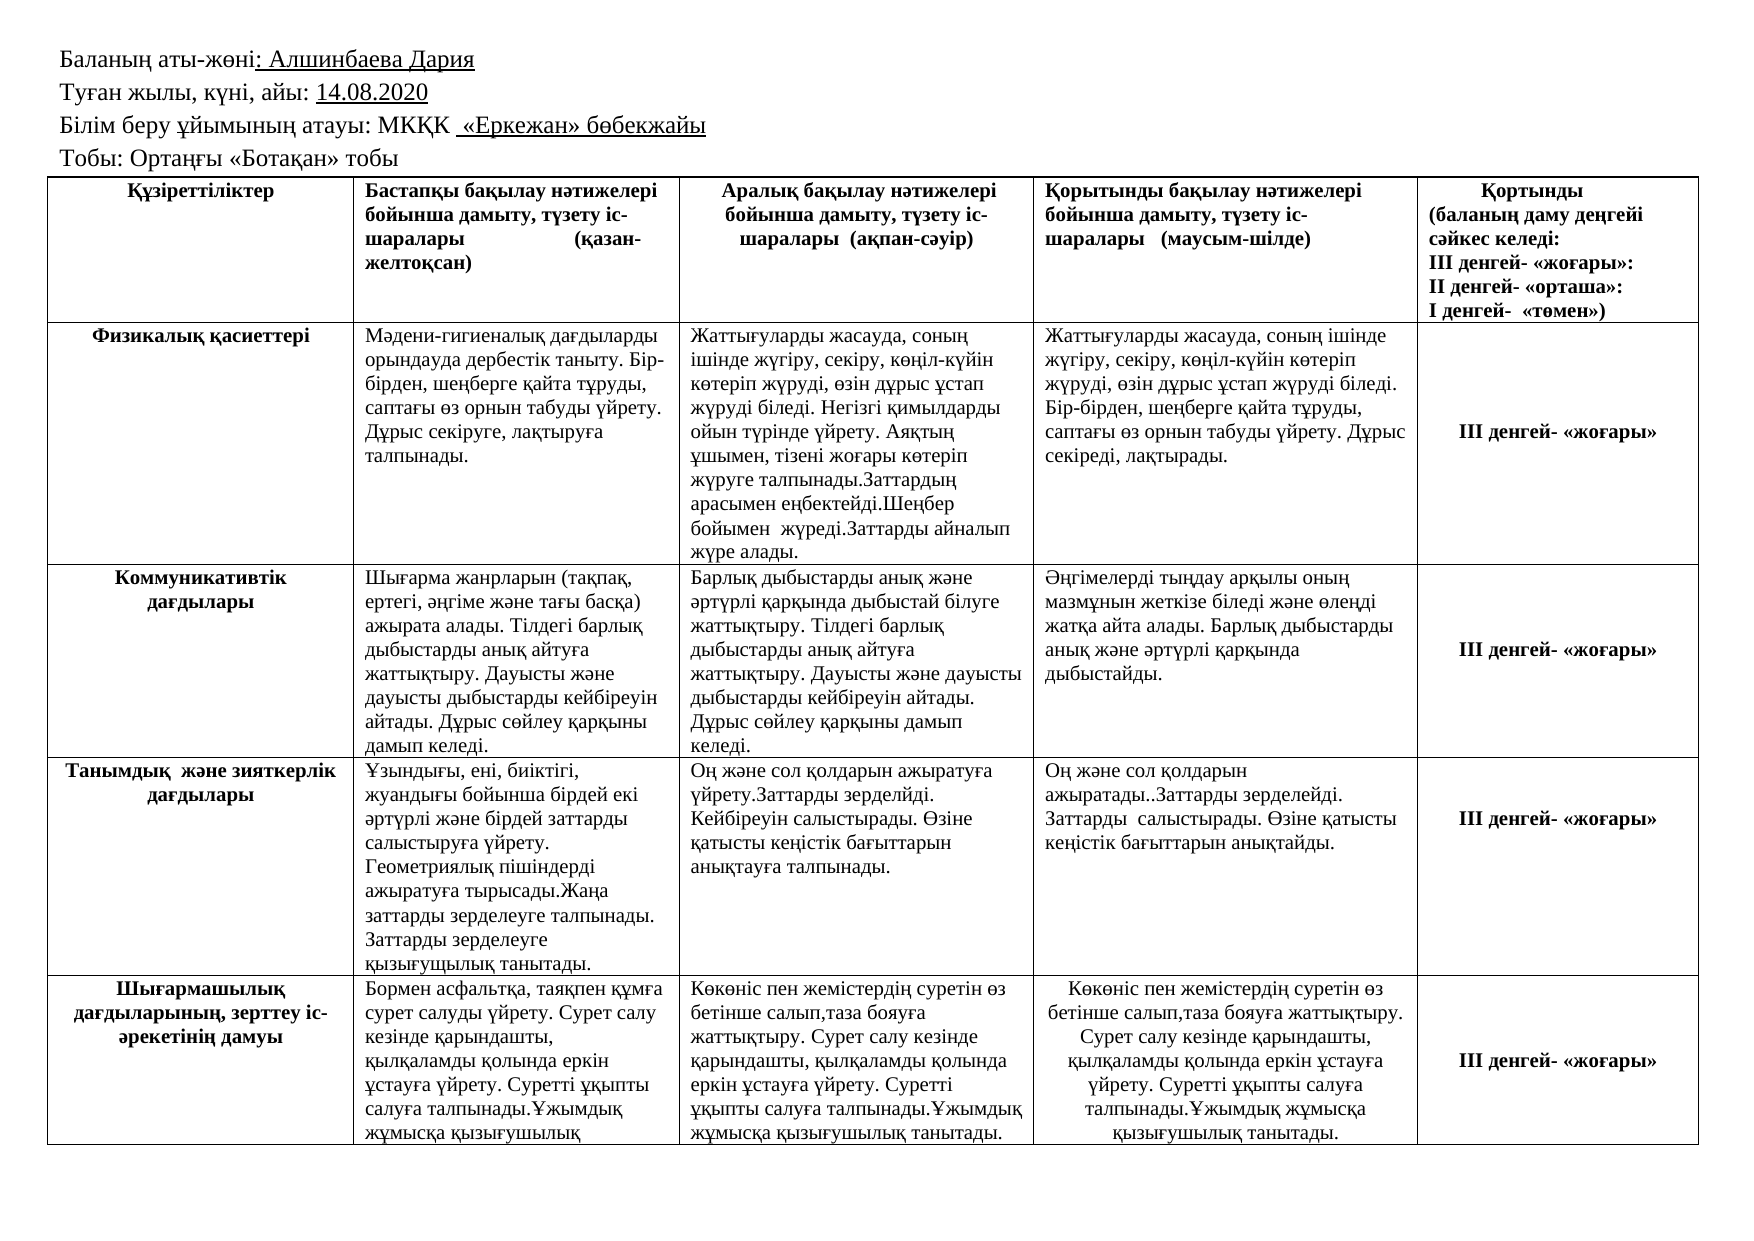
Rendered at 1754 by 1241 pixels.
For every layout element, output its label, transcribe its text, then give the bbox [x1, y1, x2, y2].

table_header Аралық бақылау нәтижелері бойынша дамыту, түзету іс-шаралары (ақпан-сәуір) [680, 178, 1033, 322]
table_header Қортынды (баланың даму деңгейі сәйкес келеді: III денгей- «жоғары»: II денгей- «орташа»: I денгей- «төмен») [1418, 178, 1698, 322]
table_cell III денгей- «жоғары» [1418, 758, 1698, 975]
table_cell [1034, 976, 1417, 1144]
table_header Қорытынды бақылау нәтижелері бойынша дамыту, түзету іс-шаралары (маусым-шілде) [1034, 178, 1417, 322]
text Туған жылы, күні, айы: 14.08.2020 [59, 77, 1698, 106]
table_cell Әңгімелерді тыңдау арқылы оның мазмұнын жеткізе біледі және өлеңді жатқа айта алады. Барлық дыбыстарды анық және әртүрлі қарқында дыбыстайды. [1034, 565, 1417, 757]
table_cell Барлық дыбыстарды анық және әртүрлі қарқында дыбыстай білуге жаттықтыру. Тілдегі барлық дыбыстарды анық айтуға жаттықтыру. Дауысты және дауысты дыбыстарды кейбіреуін айтады. Дұрыс сөйлеу қарқыны дамып келеді. [680, 565, 1033, 757]
table_cell III денгей- «жоғары» [1418, 565, 1698, 757]
table_cell Коммуникативтік дағдылары [48, 565, 353, 757]
table_cell III денгей- «жоғары» [1418, 323, 1698, 563]
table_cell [1418, 976, 1698, 1144]
table_header Бастапқы бақылау нәтижелері бойынша дамыту, түзету іс-шаралары (қазан-желтоқсан) [354, 178, 679, 322]
table_cell Шығарма жанрларын (тақпақ, ертегі, әңгіме және тағы басқа) ажырата алады. Тілдегі барлық дыбыстарды анық айтуға жаттықтыру. Дауысты және дауысты дыбыстарды кейбіреуін айтады. Дұрыс сөйлеу қарқыны дамып келеді. [354, 565, 679, 757]
table_cell Танымдық және зияткерлік дағдылары [48, 758, 353, 975]
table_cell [48, 976, 353, 1144]
text Баланың аты-жөні: Алшинбаева Дария [59, 44, 1698, 73]
text Білім беру ұйымының атауы: МКҚК «Еркежан» бөбекжайы [59, 110, 1698, 139]
table_cell Ұзындығы, ені, биіктігі, жуандығы бойынша бірдей екі әртүрлі және бірдей заттарды салыстыруға үйрету. Геометриялық пішіндерді ажыратуға тырысады.Жаңа заттарды зерделеуге талпынады. Заттарды зерделеуге қызығущылық танытады. [354, 758, 679, 975]
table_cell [680, 976, 1033, 1144]
table_cell Жаттығуларды жасауда, соның ішінде жүгіру, секіру, көңіл-күйін көтеріп жүруді, өзін дұрыс ұстап жүруді біледі. Негізгі қимылдарды ойын түрінде үйрету. Аяқтың ұшымен, тізені жоғары көтеріп жүруге талпынады.Заттардың арасымен еңбектейді.Шеңбер бойымен жүреді.Заттарды айналып жүре алады. [680, 323, 1033, 563]
table_cell Оң және сол қолдарын ажыратуға үйрету.Заттарды зерделйді. Кейбіреуін салыстырады. Өзіне қатысты кеңістік бағыттарын анықтауға талпынады. [680, 758, 1033, 975]
table_cell Мәдени-гигиеналық дағдыларды орындауда дербестік таныту. Бір-бірден, шеңберге қайта тұруды, саптағы өз орнын табуды үйрету. Дұрыс секіруге, лақтыруға талпынады. [354, 323, 679, 563]
text Тобы: Ортаңғы «Ботақан» тобы [59, 143, 1698, 172]
table_cell Физикалық қасиеттері [48, 323, 353, 563]
table_cell Оң және сол қолдарын ажыратады..Заттарды зерделейді. Заттарды салыстырады. Өзіне қатысты кеңістік бағыттарын анықтайды. [1034, 758, 1417, 975]
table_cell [354, 976, 679, 1144]
table_cell Жаттығуларды жасауда, соның ішінде жүгіру, секіру, көңіл-күйін көтеріп жүруді, өзін дұрыс ұстап жүруді біледі. Бір-бірден, шеңберге қайта тұруды, саптағы өз орнын табуды үйрету. Дұрыс секіреді, лақтырады. [1034, 323, 1417, 563]
table_header Құзіреттіліктер [48, 178, 353, 322]
